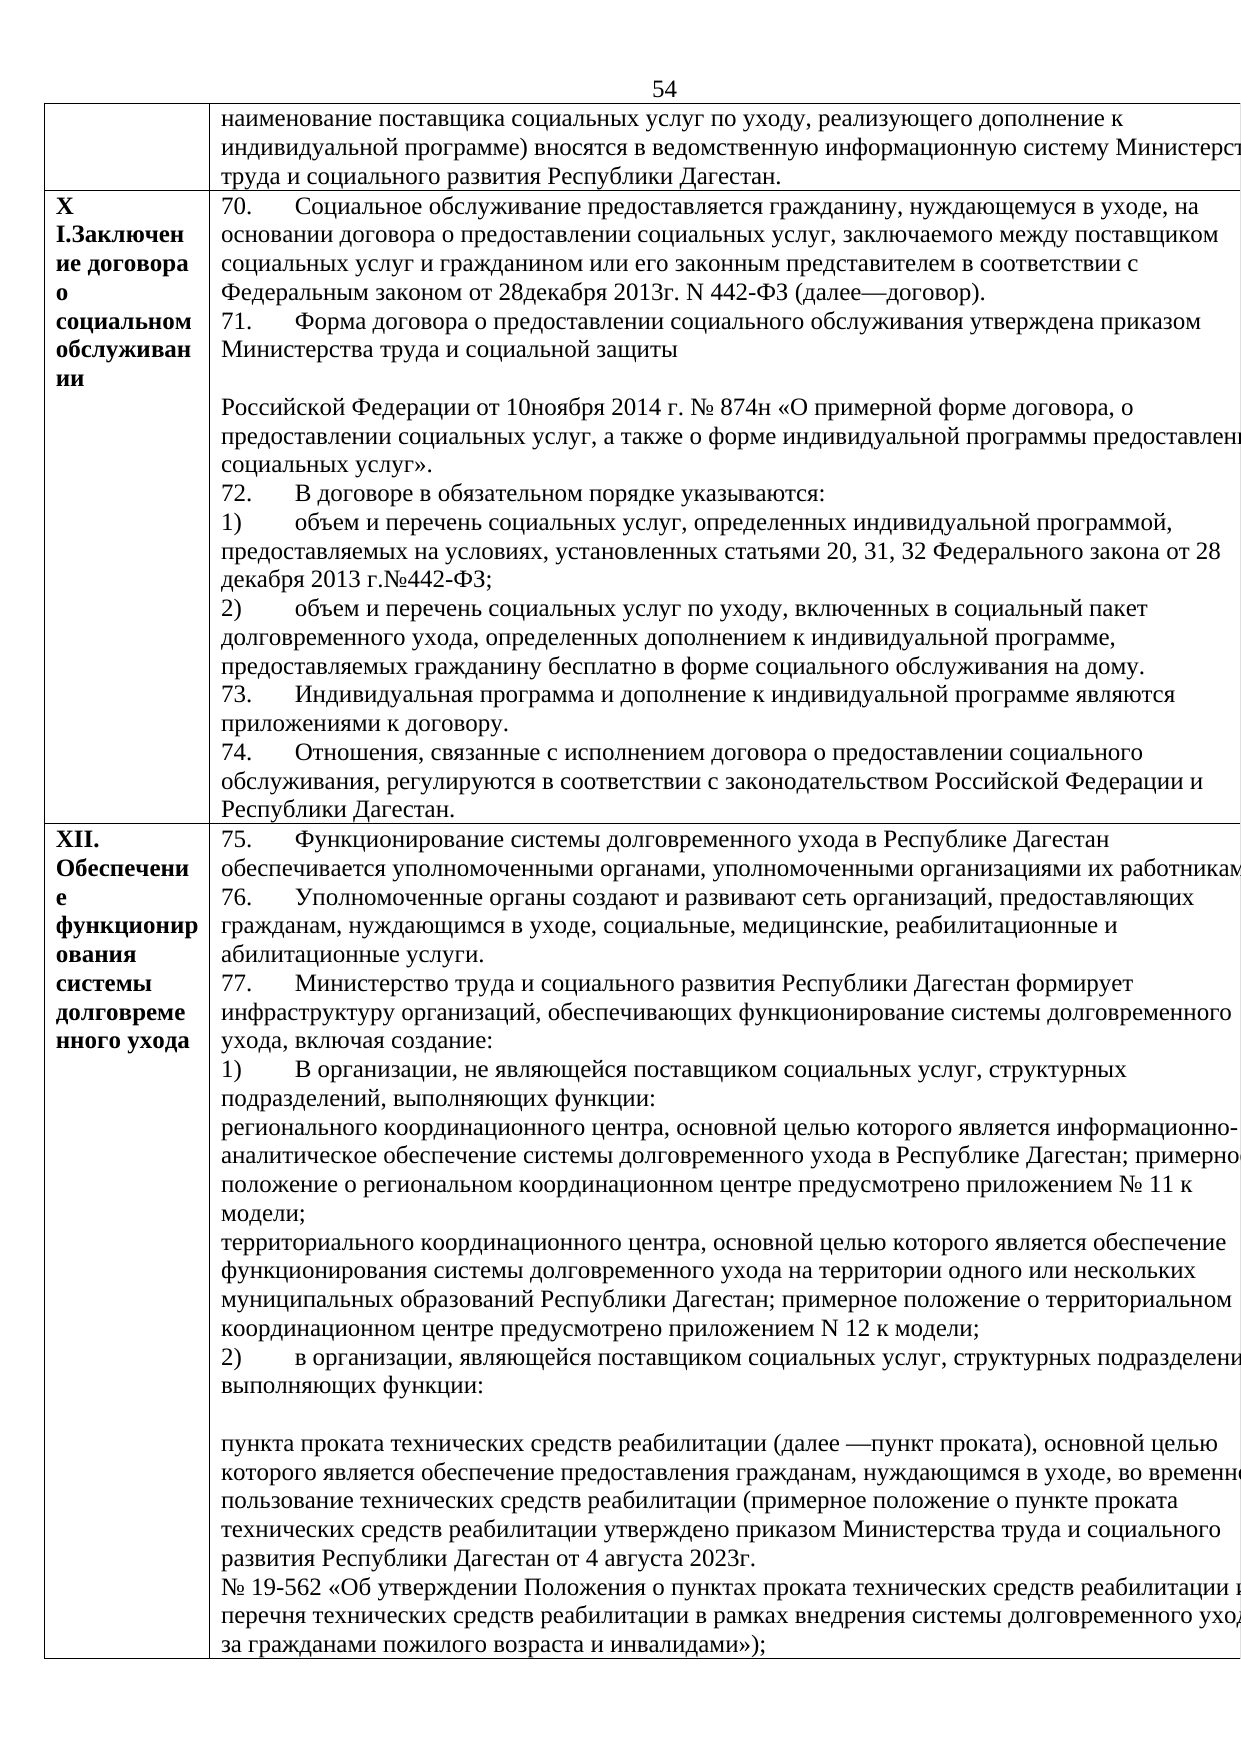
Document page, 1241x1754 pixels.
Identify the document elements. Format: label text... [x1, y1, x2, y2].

table_cell 70. Социальное обслуживание предоставляется гражданину, нуждающемуся в уходе, на основании договора о предоставлении социальных услуг, заключаемого между поставщиком социальных услуг и гражданином или его законным представителем в соответствии с Федеральным законом от 28декабря 2013г. N 442-ФЗ (далее—договор). 71. Форма договора о предоставлении социального обслуживания утверждена приказом Министерства труда и социальной защиты Российской Федерации от 10ноября 2014 г. № 874н «О примерной форме договора, о предоставлении социальных услуг, а также о форме индивидуальной программы предоставления социальных услуг». 72. В договоре в обязательном порядке указываются: 1) объем и перечень социальных услуг, определенных индивидуальной программой, предоставляемых на условиях, установленных статьями 20, 31, 32 Федерального закона от 28 декабря 2013 г.№442-ФЗ; 2) объем и перечень социальных услуг по уходу, включенных в социальный пакет долговременного ухода, определенных дополнением к индивидуальной программе, предоставляемых гражданину бесплатно в форме социального обслуживания на дому. 73. Индивидуальная программа и дополнение к индивидуальной программе являются приложениями к договору. 74. Отношения, связанные с исполнением договора о предоставлении социального обслуживания, регулируются в соответствии с законодательством Российской Федерации и Республики Дагестан. [210, 191, 1240, 823]
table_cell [210, 104, 1240, 190]
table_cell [45, 104, 209, 190]
table_cell XI.Заключение договора о социальном обслуживании [45, 191, 209, 823]
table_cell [210, 824, 1240, 1658]
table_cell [45, 824, 209, 1658]
